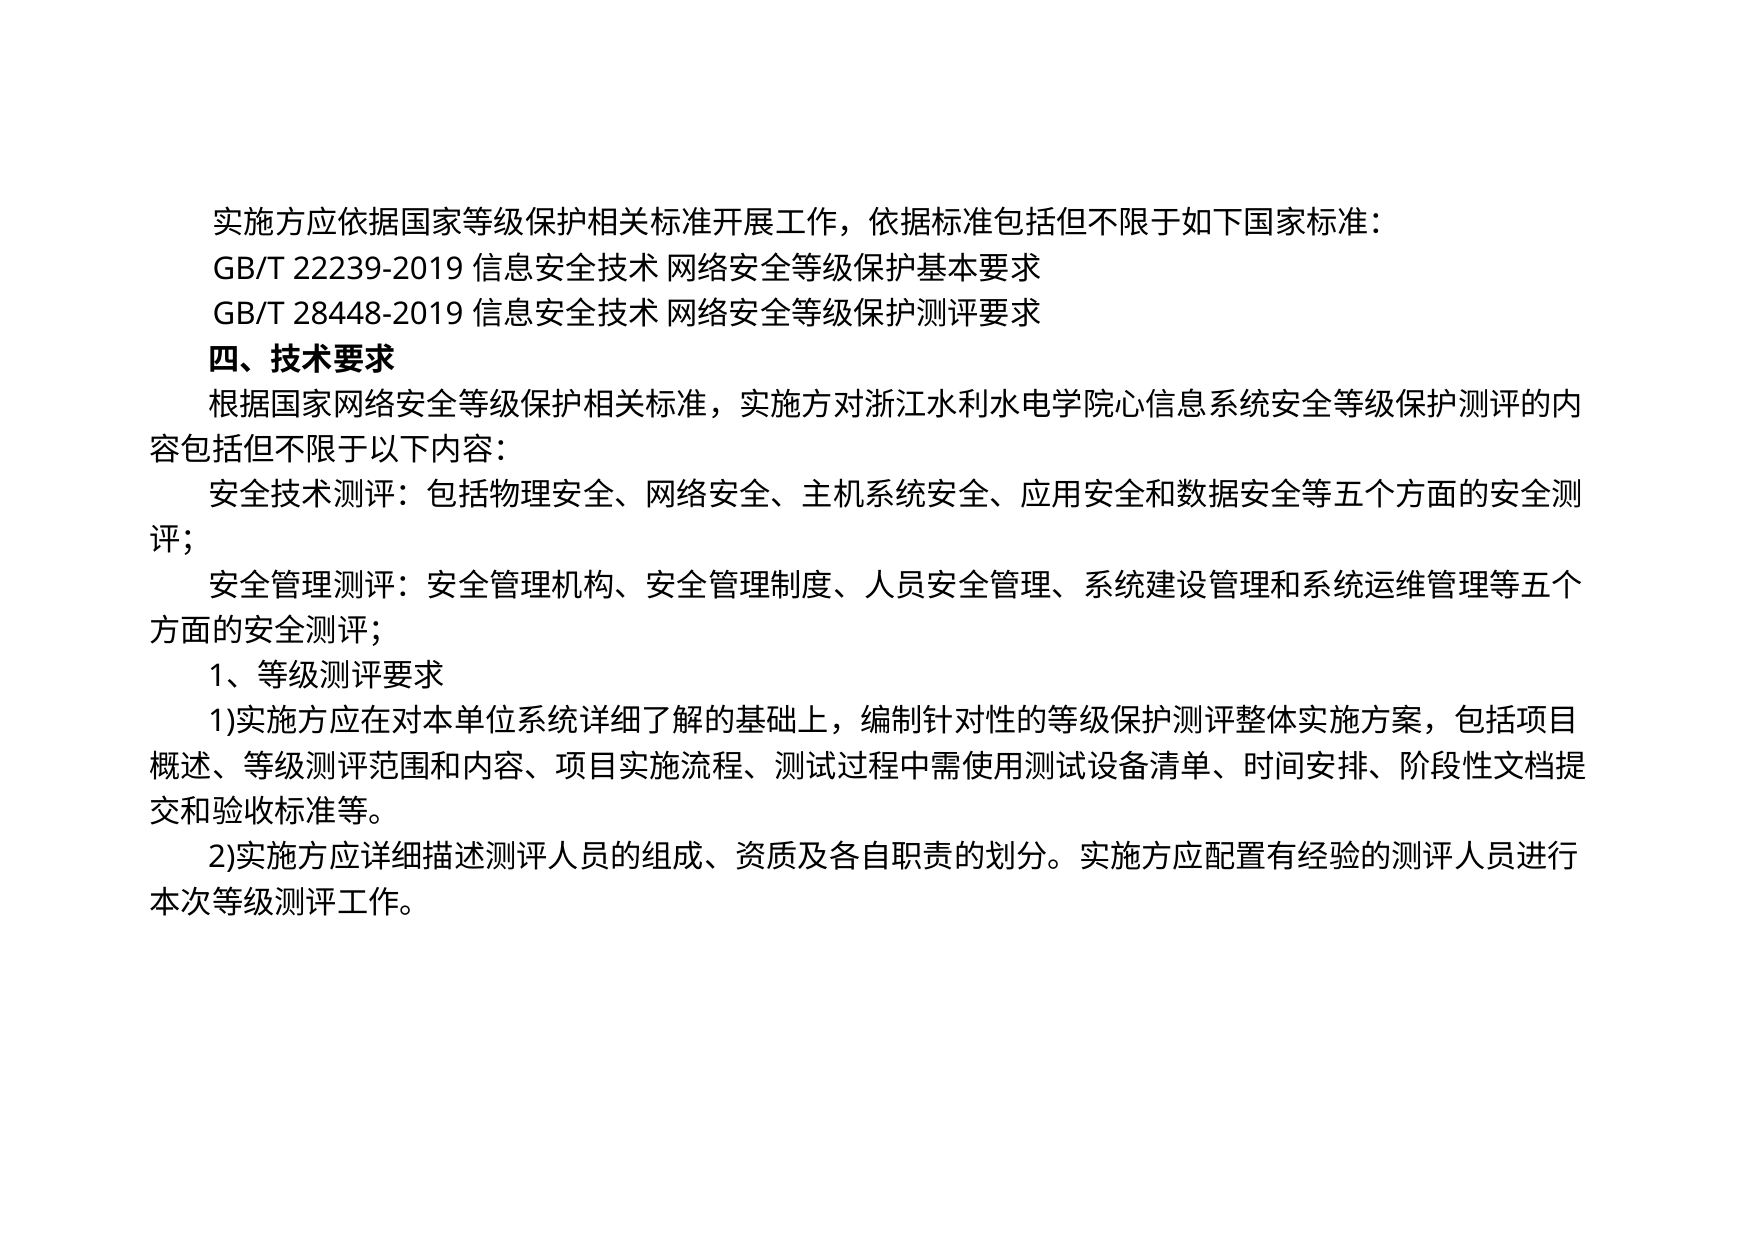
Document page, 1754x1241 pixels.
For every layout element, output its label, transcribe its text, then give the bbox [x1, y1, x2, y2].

text GB/T 22239-2019 信息安全技术 网络安全等级保护基本要求 [150, 243, 1604, 288]
text 根据国家网络安全等级保护相关标准，实施方对浙江水利水电学院心信息系统安全等级保护测评的内容包括但不限于以下内容： [149, 379, 1604, 469]
text 安全管理测评：安全管理机构、安全管理制度、人员安全管理、系统建设管理和系统运维管理等五个方面的安全测评； [149, 560, 1604, 650]
text 实施方应依据国家等级保护相关标准开展工作，依据标准包括但不限于如下国家标准： [150, 198, 1604, 243]
text 四、技术要求 [149, 334, 1604, 379]
text 安全技术测评：包括物理安全、网络安全、主机系统安全、应用安全和数据安全等五个方面的安全测评； [149, 469, 1604, 560]
text 2)实施方应详细描述测评人员的组成、资质及各自职责的划分。实施方应配置有经验的测评人员进行本次等级测评工作。 [149, 831, 1604, 922]
text 1、等级测评要求 [149, 650, 1604, 696]
text GB/T 28448-2019 信息安全技术 网络安全等级保护测评要求 [150, 288, 1604, 334]
text 1)实施方应在对本单位系统详细了解的基础上，编制针对性的等级保护测评整体实施方案，包括项目概述、等级测评范围和内容、项目实施流程、测试过程中需使用测试设备清单、时间安排、阶段性文档提交和验收标准等。 [149, 696, 1604, 831]
